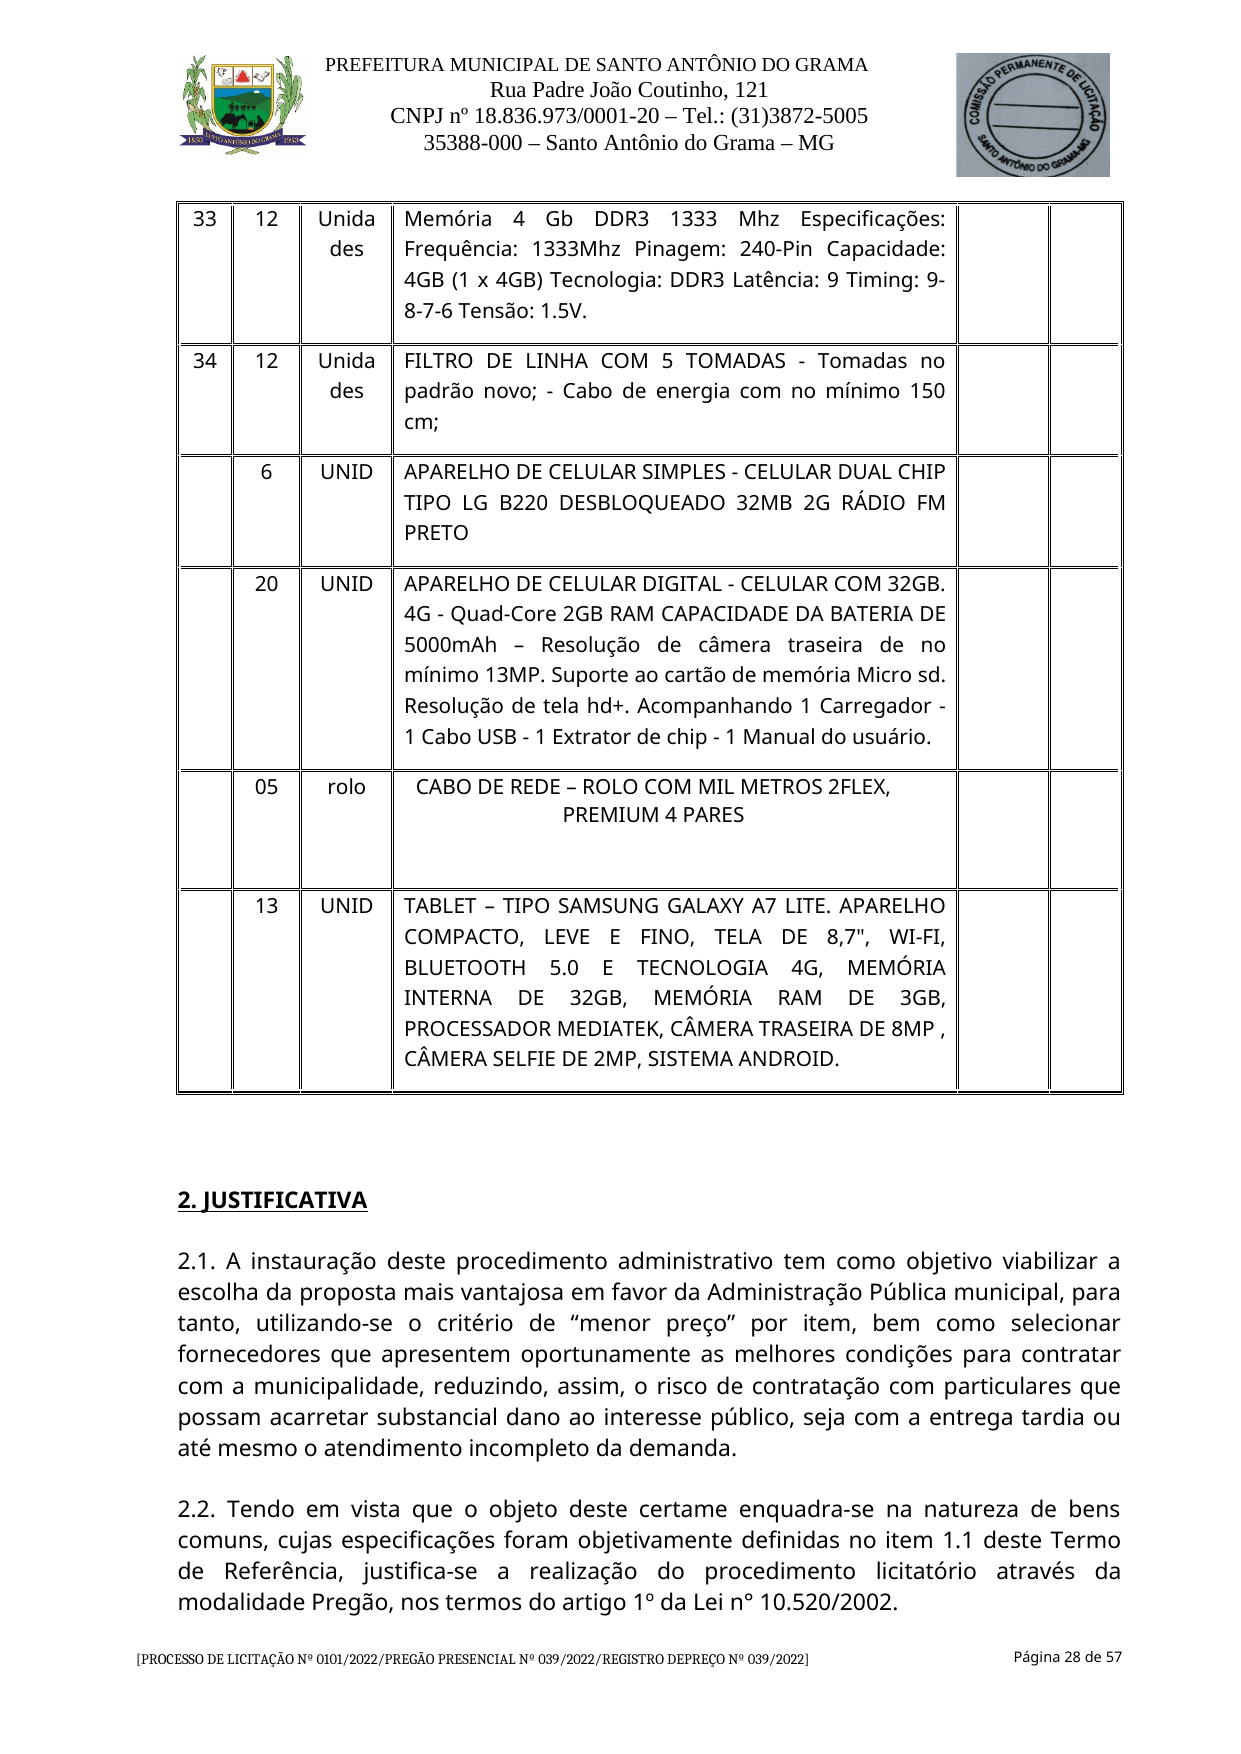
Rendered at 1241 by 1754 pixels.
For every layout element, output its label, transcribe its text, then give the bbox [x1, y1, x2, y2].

table_cell rolo [302, 772, 391, 888]
table_cell 13 [232, 891, 300, 1091]
table_cell [179, 769, 231, 888]
table_cell [1049, 454, 1122, 566]
picture [956, 53, 1110, 177]
table_cell Unidades [300, 202, 393, 343]
table_cell 20 [234, 569, 299, 769]
text 2.1. A instauração deste procedimento administrativo tem como objetivo viabilizar a escolha da proposta mais vantajosa em favor da Administração Pública municipal, para tanto, utilizando-se o critério de “menor preço” por item, bem como selecionar fornecedores que apresentem oportunamente as melhores condições para contratar com a municipalidade, reduzindo, assim, o risco de contratação com particulares que possam acarretar substancial dano ao interesse público, seja com a entrega tardia ou até mesmo o atendimento incompleto da demanda. [177, 1244, 1122, 1463]
table_cell [1051, 769, 1121, 888]
table_cell [958, 204, 1049, 343]
table_cell CABO DE REDE – ROLO COM MIL METROS 2FLEX, PREMIUM 4 PARES [394, 772, 956, 888]
table_cell 6 [234, 457, 299, 566]
table_cell 33 [179, 204, 232, 343]
table_cell [177, 888, 232, 1091]
table_cell Memória 4 Gb DDR3 1333 Mhz Especificações: Frequência: 1333Mhz Pinagem: 240-Pin Capacidade: 4GB (1 x 4GB) Tecnologia: DDR3 Latência: 9 Timing: 9-8-7-6 Tensão: 1.5V. [393, 202, 958, 343]
table_cell [1049, 343, 1122, 454]
table_cell UNID [302, 569, 391, 769]
table_cell [1051, 566, 1121, 769]
picture [178, 55, 307, 155]
table_cell [1049, 888, 1122, 1091]
table_cell 05 [234, 772, 299, 888]
table_cell [1049, 204, 1121, 343]
table_cell FILTRO DE LINHA COM 5 TOMADAS - Tomadas no padrão novo; - Cabo de energia com no mínimo 150 cm; [394, 346, 956, 454]
table_cell 12 [234, 346, 299, 454]
table_cell APARELHO DE CELULAR DIGITAL - CELULAR COM 32GB. 4G - Quad-Core 2GB RAM CAPACIDADE DA BATERIA DE 5000mAh – Resolução de câmera traseira de no mínimo 13MP. Suporte ao cartão de memória Micro sd. Resolução de tela hd+. Acompanhando 1 Carregador - 1 Cabo USB - 1 Extrator de chip - 1 Manual do usuário. [394, 569, 956, 769]
table_cell [959, 772, 1048, 888]
table_cell TABLET – TIPO SAMSUNG GALAXY A7 LITE. APARELHO COMPACTO, LEVE E FINO, TELA DE 8,7", WI-FI, BLUETOOTH 5.0 E TECNOLOGIA 4G, MEMÓRIA INTERNA DE 32GB, MEMÓRIA RAM DE 3GB, PROCESSADOR MEDIATEK, CÂMERA TRASEIRA DE 8MP , CÂMERA SELFIE DE 2MP, SISTEMA ANDROID. [393, 888, 958, 1091]
table_cell UNID [302, 457, 391, 566]
table_cell [959, 569, 1048, 769]
table_cell UNID [300, 888, 393, 1091]
text 2.2. Tendo em vista que o objeto deste certame enquadra-se na natureza de bens comuns, cujas especificações foram objetivamente definidas no item 1.1 deste Termo de Referência, justifica-se a realização do procedimento licitatório através da modalidade Pregão, nos termos do artigo 1º da Lei n° 10.520/2002. [177, 1492, 1122, 1617]
table_cell APARELHO DE CELULAR SIMPLES - CELULAR DUAL CHIP TIPO LG B220 DESBLOQUEADO 32MB 2G RÁDIO FM PRETO [394, 457, 956, 566]
table_cell Unidades [302, 346, 391, 454]
table_cell [959, 457, 1048, 566]
table_cell [179, 566, 231, 769]
table_cell [959, 346, 1048, 454]
table_cell [177, 454, 232, 566]
table_cell [958, 891, 1049, 1091]
table_cell 34 [177, 343, 232, 454]
table_cell 12 [232, 204, 300, 343]
text 2. JUSTIFICATIVA [177, 1184, 1122, 1215]
